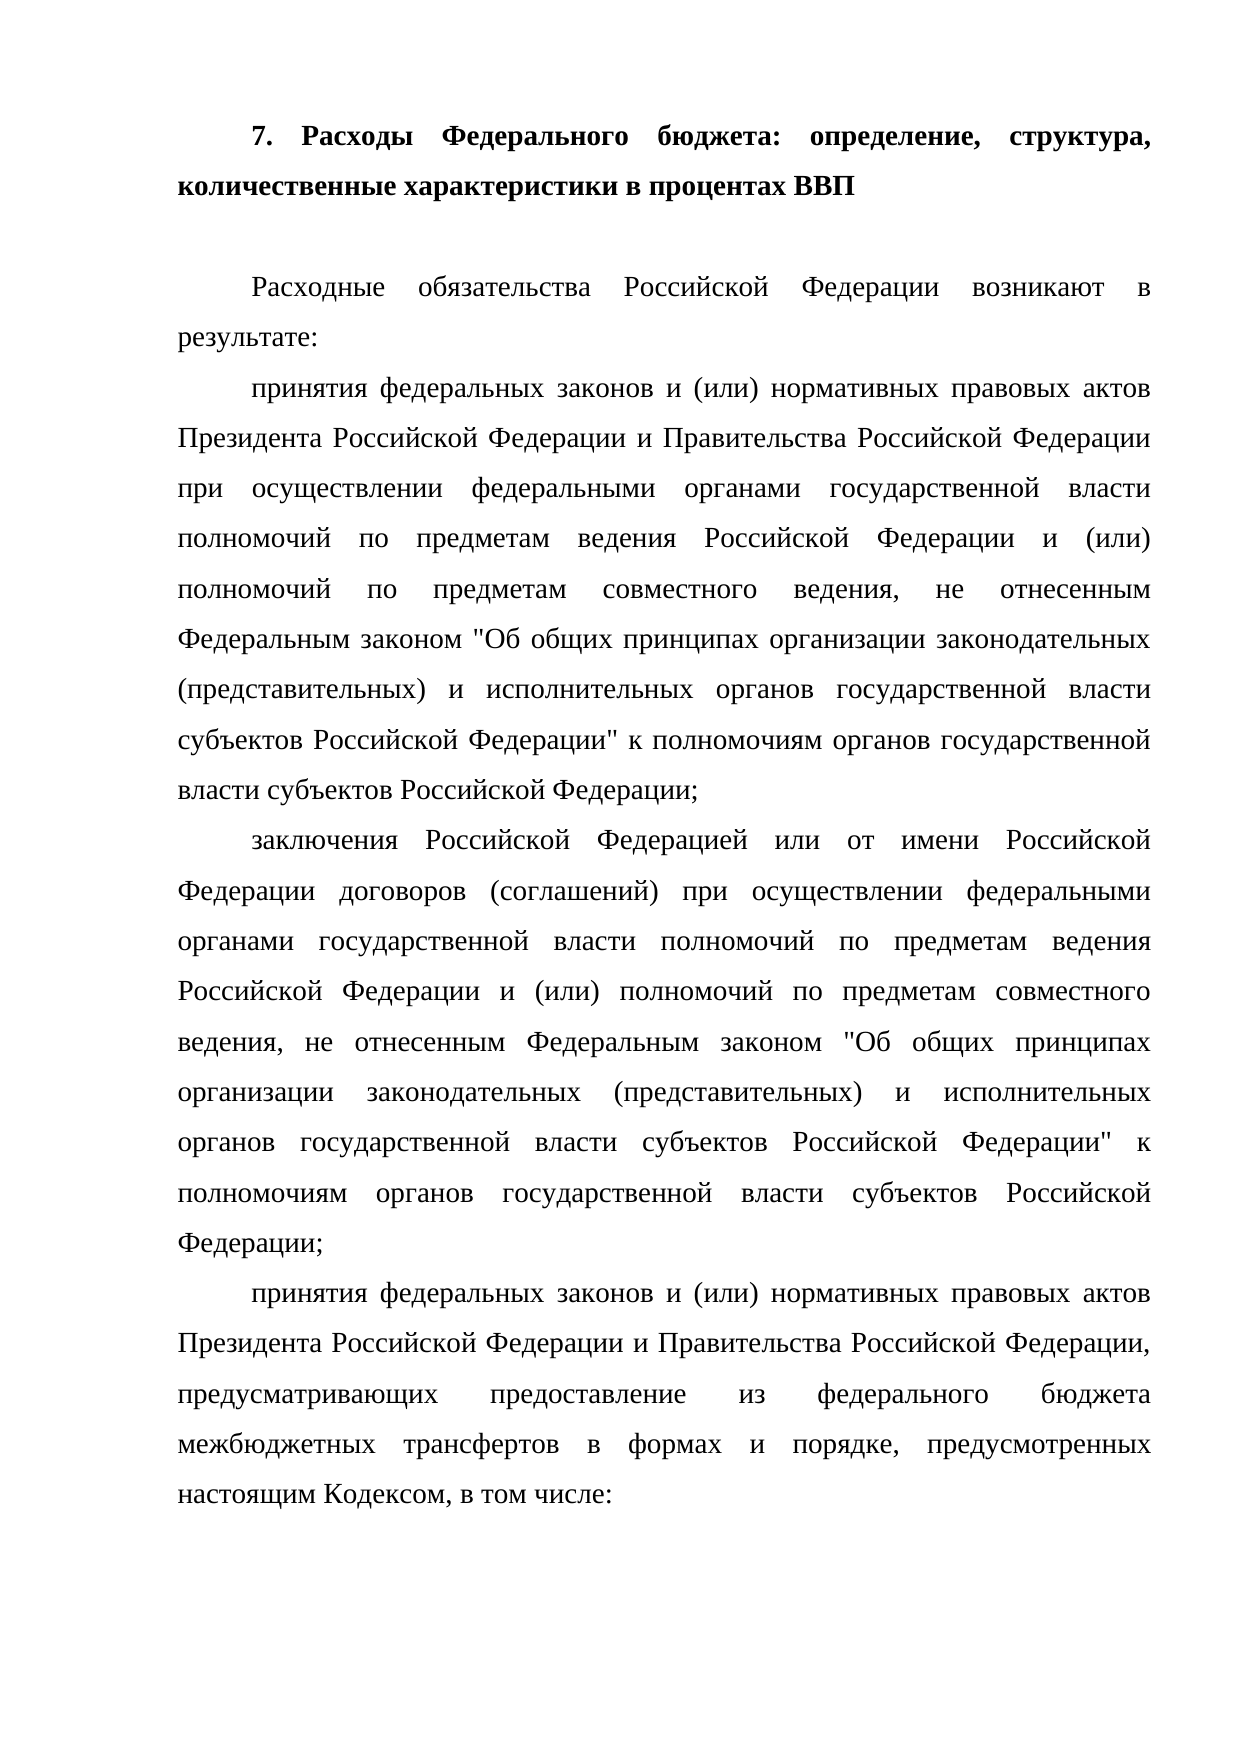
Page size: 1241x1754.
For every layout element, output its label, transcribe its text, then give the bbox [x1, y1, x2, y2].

text заключения Российской Федерацией или от имени Российской Федерации договоров (соглашений) при осуществлении федеральными органами государственной власти полномочий по предметам ведения Российской Федерации и (или) полномочий по предметам совместного ведения, не отнесенным Федеральным законом "Об общих принципах организации законодательных (представительных) и исполнительных органов государственной власти субъектов Российской Федерации" к полномочиям органов государственной власти субъектов Российской Федерации; [177, 822, 1152, 1258]
text принятия федеральных законов и (или) нормативных правовых актов Президента Российской Федерации и Правительства Российской Федерации, предусматривающих предоставление из федерального бюджета межбюджетных трансфертов в формах и порядке, предусмотренных настоящим Кодексом, в том числе: [177, 1275, 1152, 1510]
text принятия федеральных законов и (или) нормативных правовых актов Президента Российской Федерации и Правительства Российской Федерации при осуществлении федеральными органами государственной власти полномочий по предметам ведения Российской Федерации и (или) полномочий по предметам совместного ведения, не отнесенным Федеральным законом "Об общих принципах организации законодательных (представительных) и исполнительных органов государственной власти субъектов Российской Федерации" к полномочиям органов государственной власти субъектов Российской Федерации; [177, 370, 1152, 806]
text Расходные обязательства Российской Федерации возникают в результате: [177, 269, 1152, 353]
text 7. Расходы Федерального бюджета: определение, структура, количественные характеристики в процентах ВВП [177, 118, 1152, 202]
